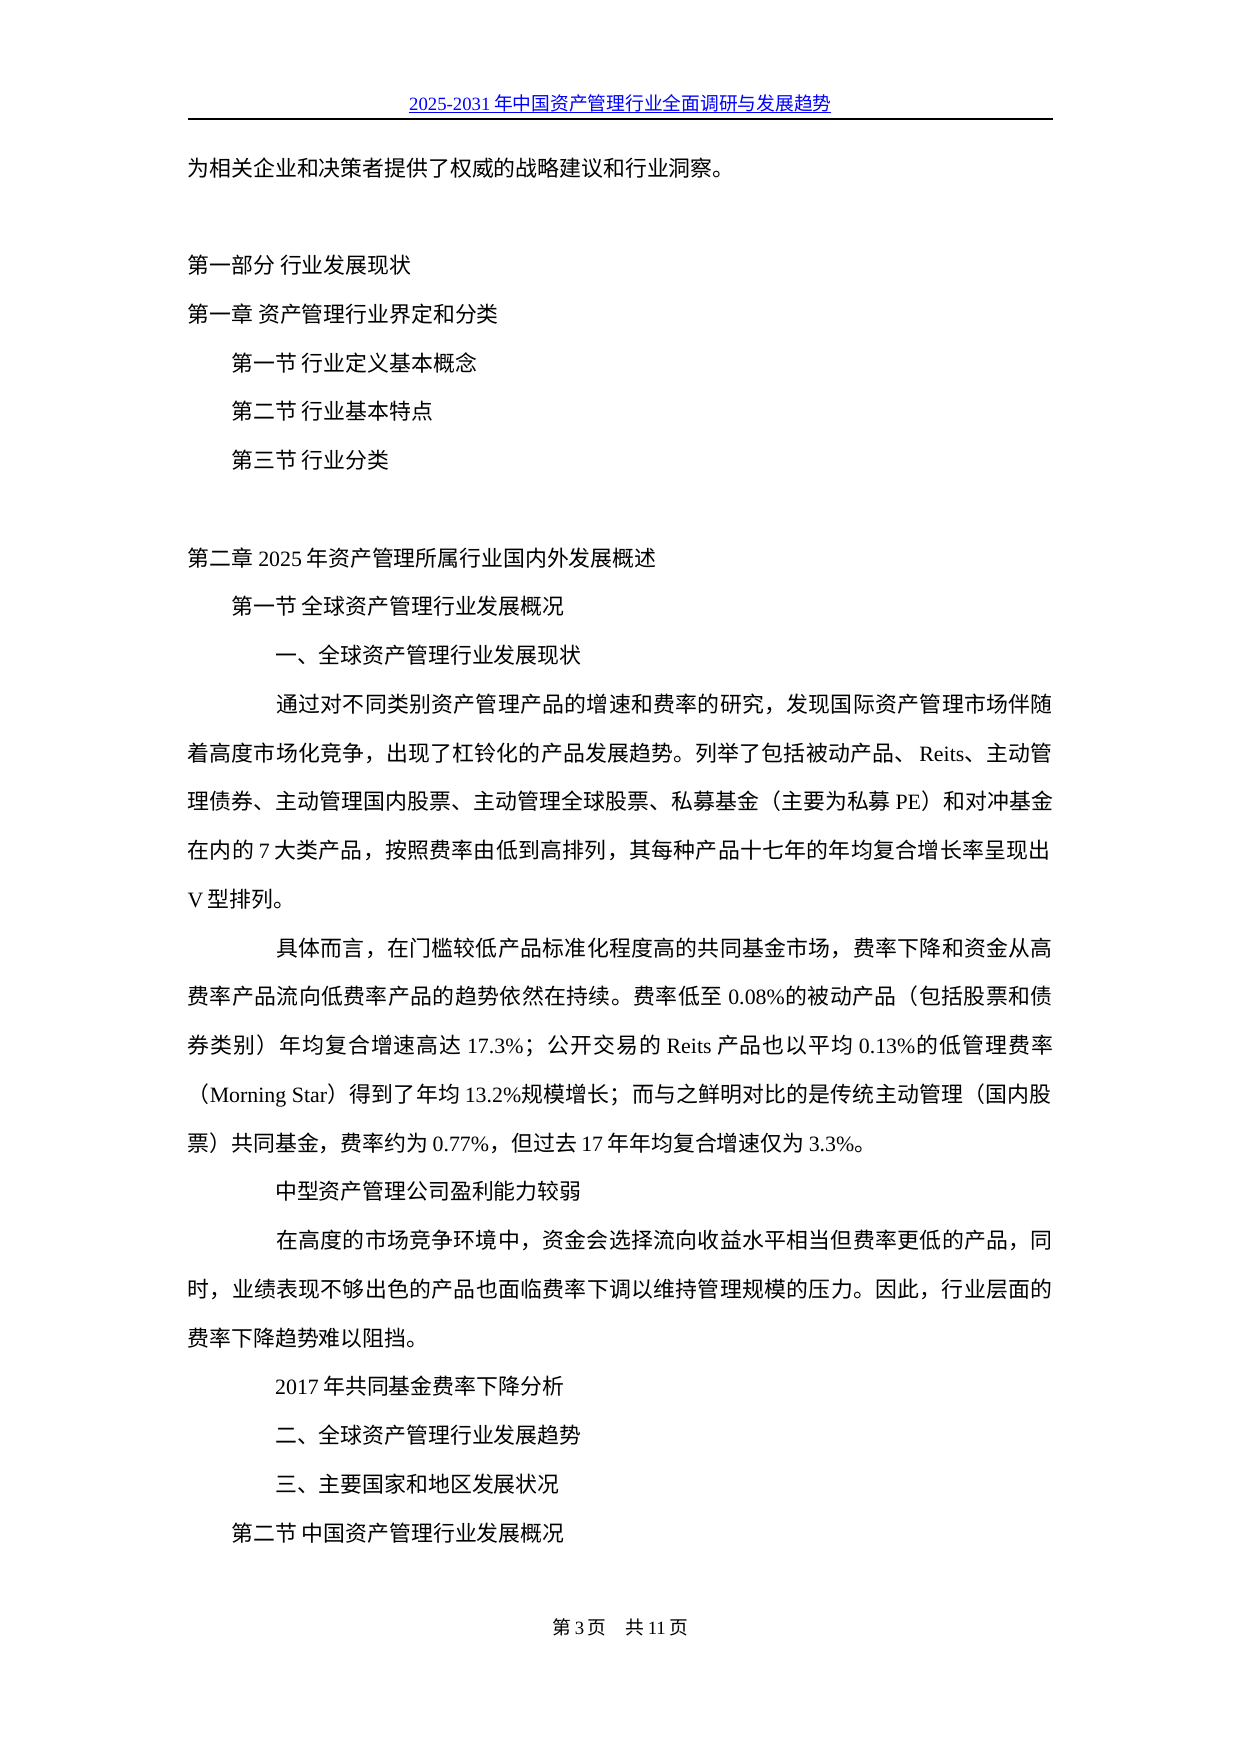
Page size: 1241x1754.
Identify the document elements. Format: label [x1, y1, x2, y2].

text [187, 150, 1053, 1548]
